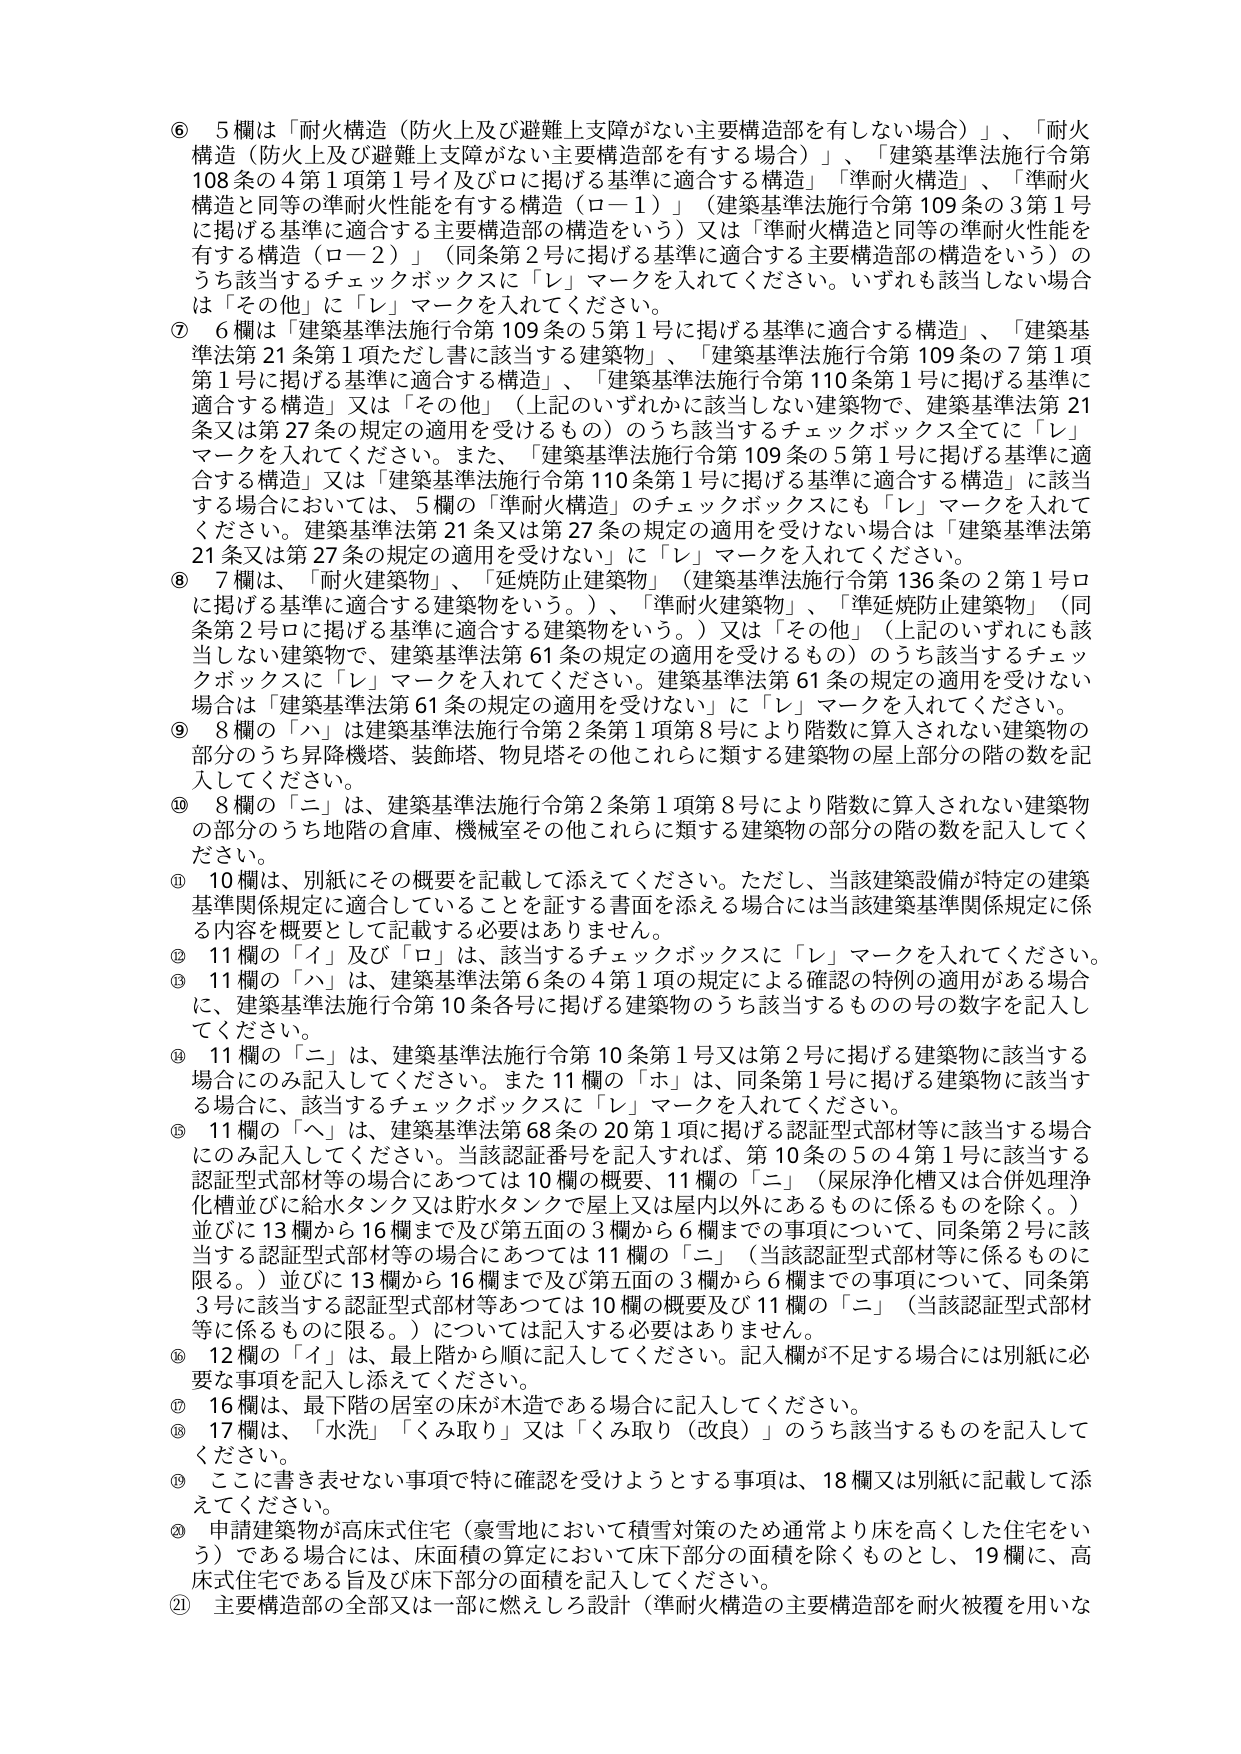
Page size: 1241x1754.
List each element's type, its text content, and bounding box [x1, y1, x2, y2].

text ⑨ ８欄の「ハ」は建築基準法施行令第２条第１項第８号により階数に算入されない建築物の部分のうち昇降機塔、装飾塔、物見塔その他これらに類する建築物の屋上部分の階の数を記入してください。 [169, 718, 1092, 793]
text ⑳ 申請建築物が高床式住宅（豪雪地において積雪対策のため通常より床を高くした住宅をいう）である場合には、床面積の算定において床下部分の面積を除くものとし、19欄に、高床式住宅である旨及び床下部分の面積を記入してください。 [169, 1518, 1092, 1593]
text ⑰ 16欄は、最下階の居室の床が木造である場合に記入してください。 [169, 1393, 1092, 1418]
text ⑲ ここに書き表せない事項で特に確認を受けようとする事項は、18欄又は別紙に記載して添えてください。 [169, 1468, 1092, 1518]
text ⑧ ７欄は、「耐火建築物」、「延焼防止建築物」（建築基準法施行令第136条の２第１号ロに掲げる基準に適合する建築物をいう。）、「準耐火建築物」、「準延焼防止建築物」（同条第２号ロに掲げる基準に適合する建築物をいう。）又は「その他」（上記のいずれにも該当しない建築物で、建築基準法第61条の規定の適用を受けるもの）のうち該当するチェックボックスに「レ」マークを入れてください。建築基準法第61条の規定の適用を受けない場合は「建築基準法第61条の規定の適用を受けない」に「レ」マークを入れてください。 [169, 568, 1092, 718]
text ⑫ 11欄の「イ」及び「ロ」は、該当するチェックボックスに「レ」マークを入れてください。 [169, 943, 1092, 968]
text ⑭ 11欄の「ニ」は、建築基準法施行令第10条第１号又は第２号に掲げる建築物に該当する場合にのみ記入してください。また11欄の「ホ」は、同条第１号に掲げる建築物に該当する場合に、該当するチェックボックスに「レ」マークを入れてください。 [169, 1043, 1092, 1118]
text ⑯ 12欄の「イ」は、最上階から順に記入してください。記入欄が不足する場合には別紙に必要な事項を記入し添えてください。 [169, 1343, 1092, 1393]
text ⑱ 17欄は、「水洗」「くみ取り」又は「くみ取り（改良）」のうち該当するものを記入してください。 [169, 1418, 1092, 1468]
text ⑮ 11欄の「ヘ」は、建築基準法第68条の20第１項に掲げる認証型式部材等に該当する場合にのみ記入してください。当該認証番号を記入すれば、第10条の５の４第１号に該当する認証型式部材等の場合にあつては10欄の概要、11欄の「ニ」（屎尿浄化槽又は合併処理浄化槽並びに給水タンク又は貯水タンクで屋上又は屋内以外にあるものに係るものを除く。）並びに13欄から16欄まで及び第五面の３欄から６欄までの事項について、同条第２号に該当する認証型式部材等の場合にあつては11欄の「ニ」（当該認証型式部材等に係るものに限る。）並びに13欄から16欄まで及び第五面の３欄から６欄までの事項について、同条第３号に該当する認証型式部材等あつては10欄の概要及び11欄の「ニ」（当該認証型式部材等に係るものに限る。）については記入する必要はありません。 [169, 1118, 1092, 1343]
text ⑥ ５欄は「耐火構造（防火上及び避難上支障がない主要構造部を有しない場合）」、「耐火構造（防火上及び避難上支障がない主要構造部を有する場合）」、「建築基準法施行令第108条の４第１項第１号イ及びロに掲げる基準に適合する構造」「準耐火構造」、「準耐火構造と同等の準耐火性能を有する構造（ロ―１）」（建築基準法施行令第109条の３第１号に掲げる基準に適合する主要構造部の構造をいう）又は「準耐火構造と同等の準耐火性能を有する構造（ロ―２）」（同条第２号に掲げる基準に適合する主要構造部の構造をいう）のうち該当するチェックボックスに「レ」マークを入れてください。いずれも該当しない場合は「その他」に「レ」マークを入れてください。 [169, 118, 1092, 318]
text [169, 1593, 1092, 1618]
text ⑪ 10欄は、別紙にその概要を記載して添えてください。ただし、当該建築設備が特定の建築基準関係規定に適合していることを証する書面を添える場合には当該建築基準関係規定に係る内容を概要として記載する必要はありません。 [169, 868, 1092, 943]
text ⑩ ８欄の「ニ」は、建築基準法施行令第２条第１項第８号により階数に算入されない建築物の部分のうち地階の倉庫、機械室その他これらに類する建築物の部分の階の数を記入してください。 [169, 793, 1092, 868]
text ⑦ ６欄は「建築基準法施行令第109条の５第１号に掲げる基準に適合する構造」、「建築基準法第21条第１項ただし書に該当する建築物」、「建築基準法施行令第109条の７第１項第１号に掲げる基準に適合する構造」、「建築基準法施行令第110条第１号に掲げる基準に適合する構造」又は「その他」（上記のいずれかに該当しない建築物で、建築基準法第21条又は第27条の規定の適用を受けるもの）のうち該当するチェックボックス全てに「レ」マークを入れてください。また、「建築基準法施行令第109条の５第１号に掲げる基準に適合する構造」又は「建築基準法施行令第110条第１号に掲げる基準に適合する構造」に該当する場合においては、５欄の「準耐火構造」のチェックボックスにも「レ」マークを入れてください。建築基準法第21条又は第27条の規定の適用を受けない場合は「建築基準法第21条又は第27条の規定の適用を受けない」に「レ」マークを入れてください。 [169, 318, 1092, 568]
text ⑬ 11欄の「ハ」は、建築基準法第６条の４第１項の規定による確認の特例の適用がある場合に、建築基準法施行令第10条各号に掲げる建築物のうち該当するものの号の数字を記入してください。 [169, 968, 1092, 1043]
